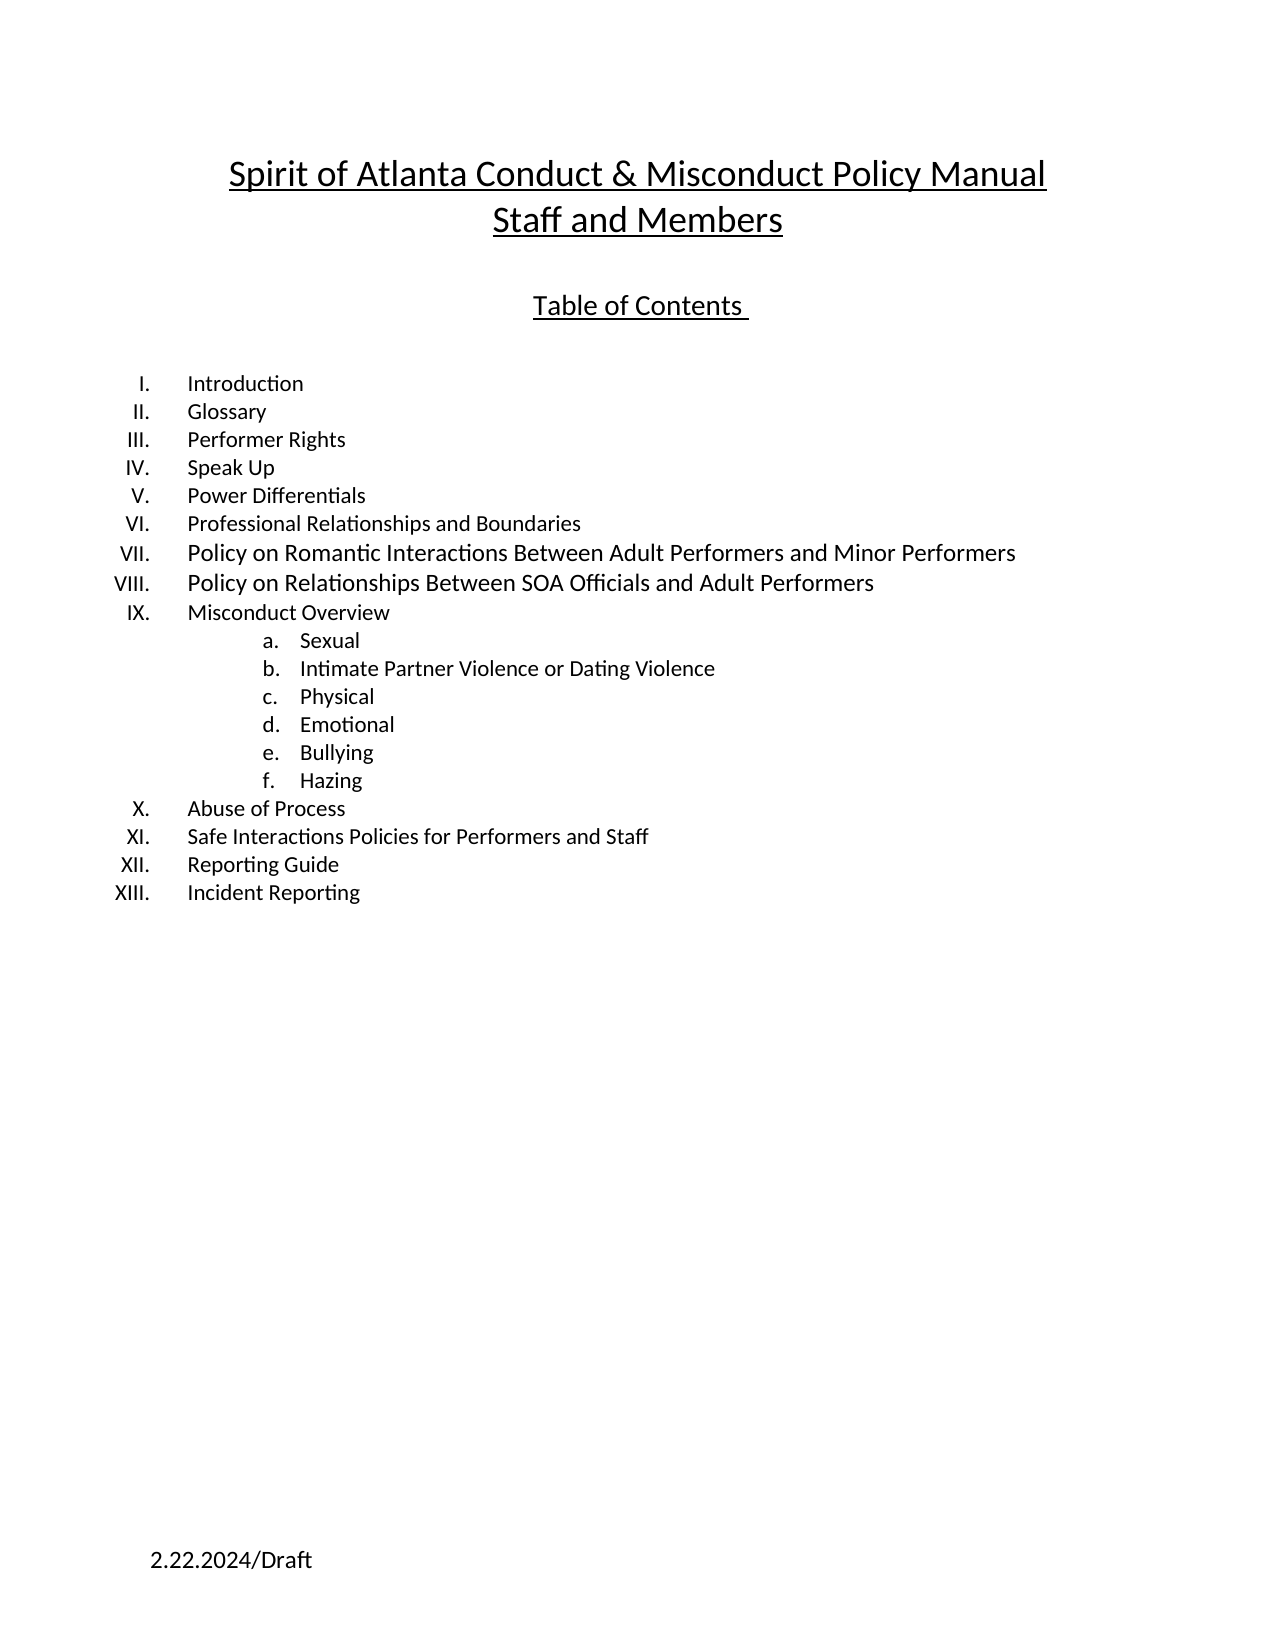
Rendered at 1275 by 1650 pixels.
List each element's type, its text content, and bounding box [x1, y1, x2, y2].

text Spirit of Atlanta Conduct & Misconduct Policy Manual [150, 150, 1125, 196]
list Speak Up [150, 453, 1125, 481]
list Hazing [262, 766, 1125, 794]
list Abuse of Process [150, 794, 1125, 822]
list Performer Rights [150, 425, 1125, 453]
list Sexual [262, 626, 1125, 654]
list Safe Interactions Policies for Performers and Staff [150, 822, 1125, 850]
list Emotional [262, 710, 1125, 738]
list Misconduct Overview [150, 598, 1125, 626]
list Professional Relationships and Boundaries [150, 509, 1125, 537]
list Power Differentials [150, 481, 1125, 509]
text Table of Contents [150, 287, 1125, 323]
list Introduction [150, 369, 1125, 397]
list Reporting Guide [150, 850, 1125, 878]
list Incident Reporting [150, 878, 1125, 906]
list Bullying [262, 738, 1125, 766]
text Staff and Members [150, 196, 1125, 242]
list Policy on Relationships Between SOA Officials and Adult Performers [150, 568, 1125, 598]
list Intimate Partner Violence or Dating Violence [262, 654, 1125, 682]
list Policy on Romantic Interactions Between Adult Performers and Minor Performers [150, 537, 1125, 568]
list Physical [262, 682, 1125, 710]
list Glossary [150, 397, 1125, 425]
